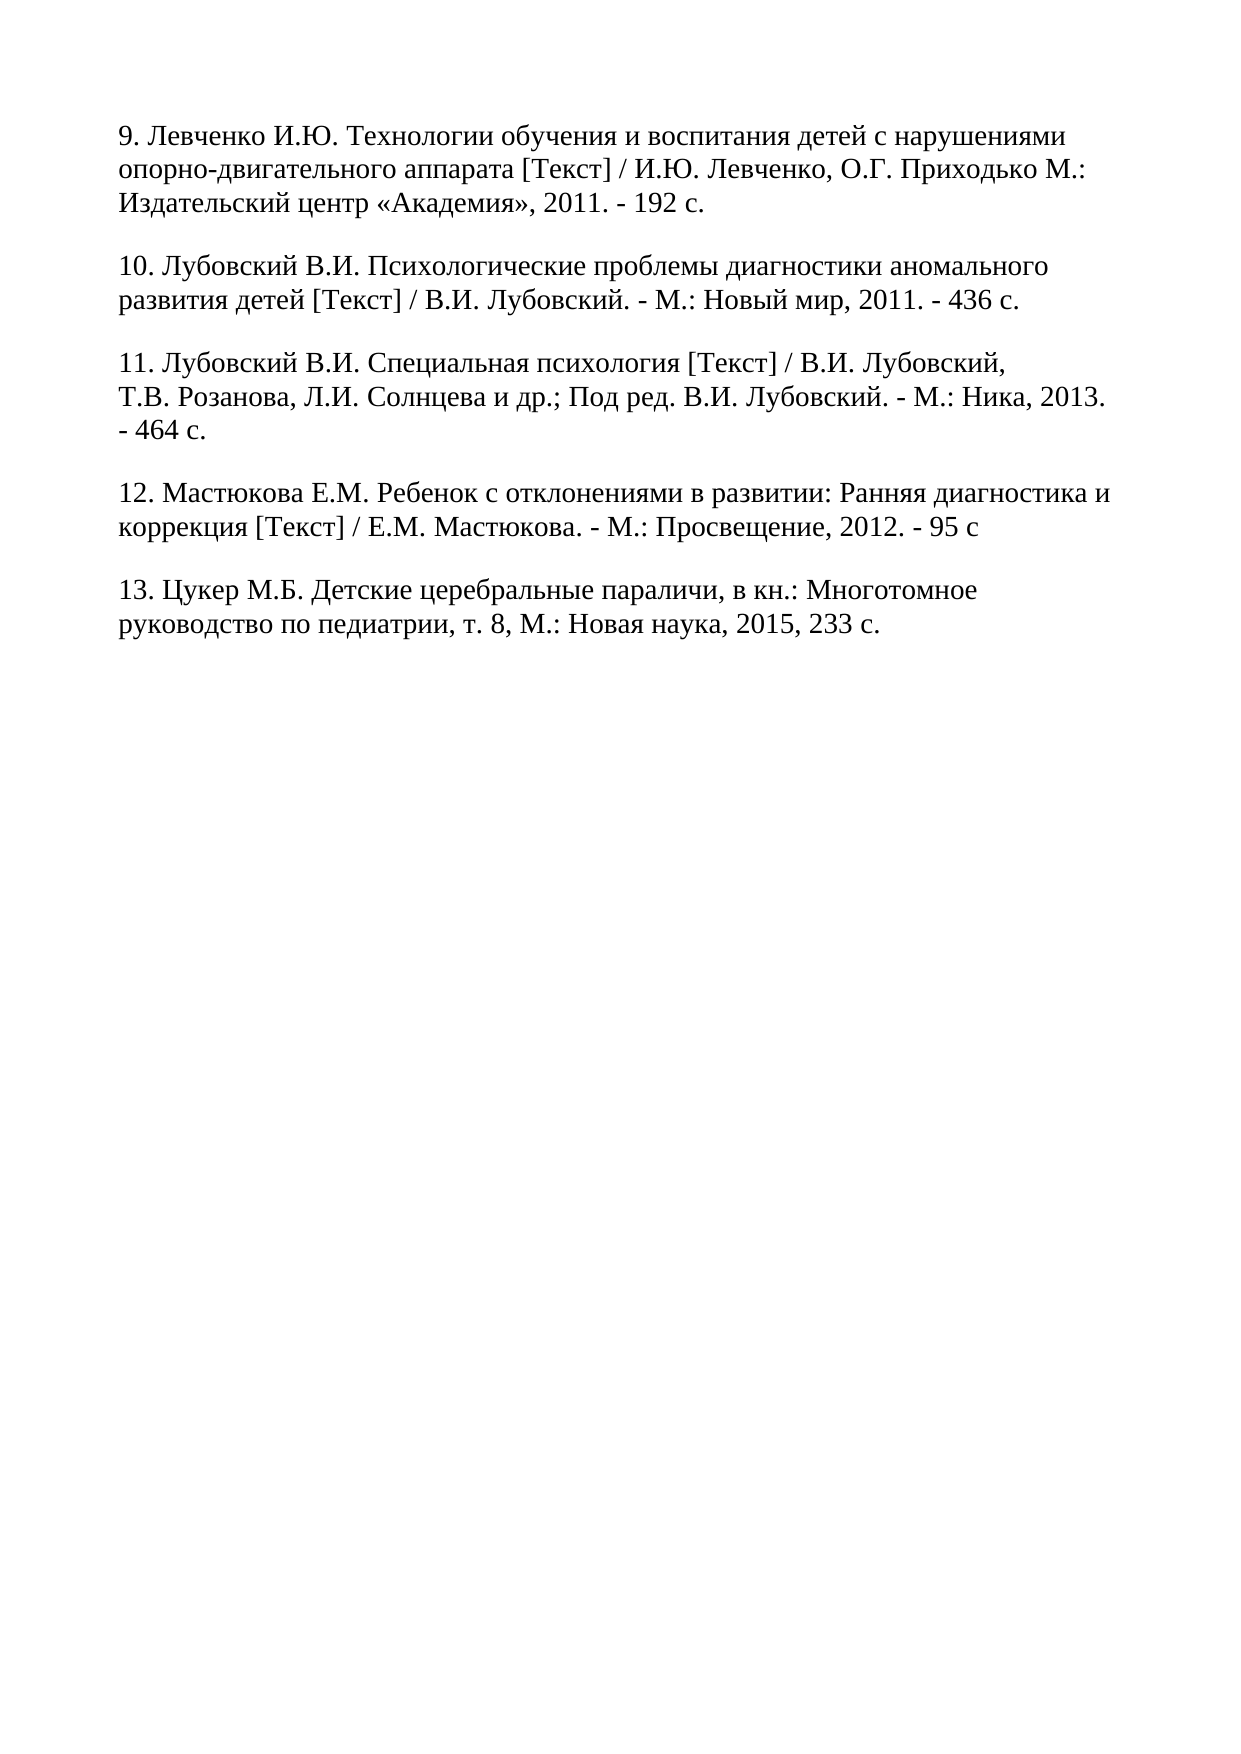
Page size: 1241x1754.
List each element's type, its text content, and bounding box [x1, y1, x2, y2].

text 13. Цукер М.Б. Детские церебральные параличи, в кн.: Многотомное руководство по педиатрии, т. 8, М.: Новая наука, 2015, 233 с. [118, 572, 1122, 639]
text 10. Лубовский В.И. Психологические проблемы диагностики аномального развития детей [Текст] / В.И. Лубовский. - М.: Новый мир, 2011. - 436 с. [118, 248, 1122, 316]
text 9. Левченко И.Ю. Технологии обучения и воспитания детей с нарушениями опорно-двигательного аппарата [Текст] / И.Ю. Левченко, О.Г. Приходько М.: Издательский центр «Академия», 2011. - 192 с. [118, 118, 1122, 219]
text 11. Лубовский В.И. Специальная психология [Текст] / В.И. Лубовский, Т.В. Розанова, Л.И. Солнцева и др.; Под ред. В.И. Лубовский. - М.: Ника, 2013. - 464 с. [118, 345, 1122, 446]
text 12. Мастюкова Е.М. Ребенок с отклонениями в развитии: Ранняя диагностика и коррекция [Текст] / Е.М. Мастюкова. - М.: Просвещение, 2012. - 95 с [118, 476, 1122, 543]
